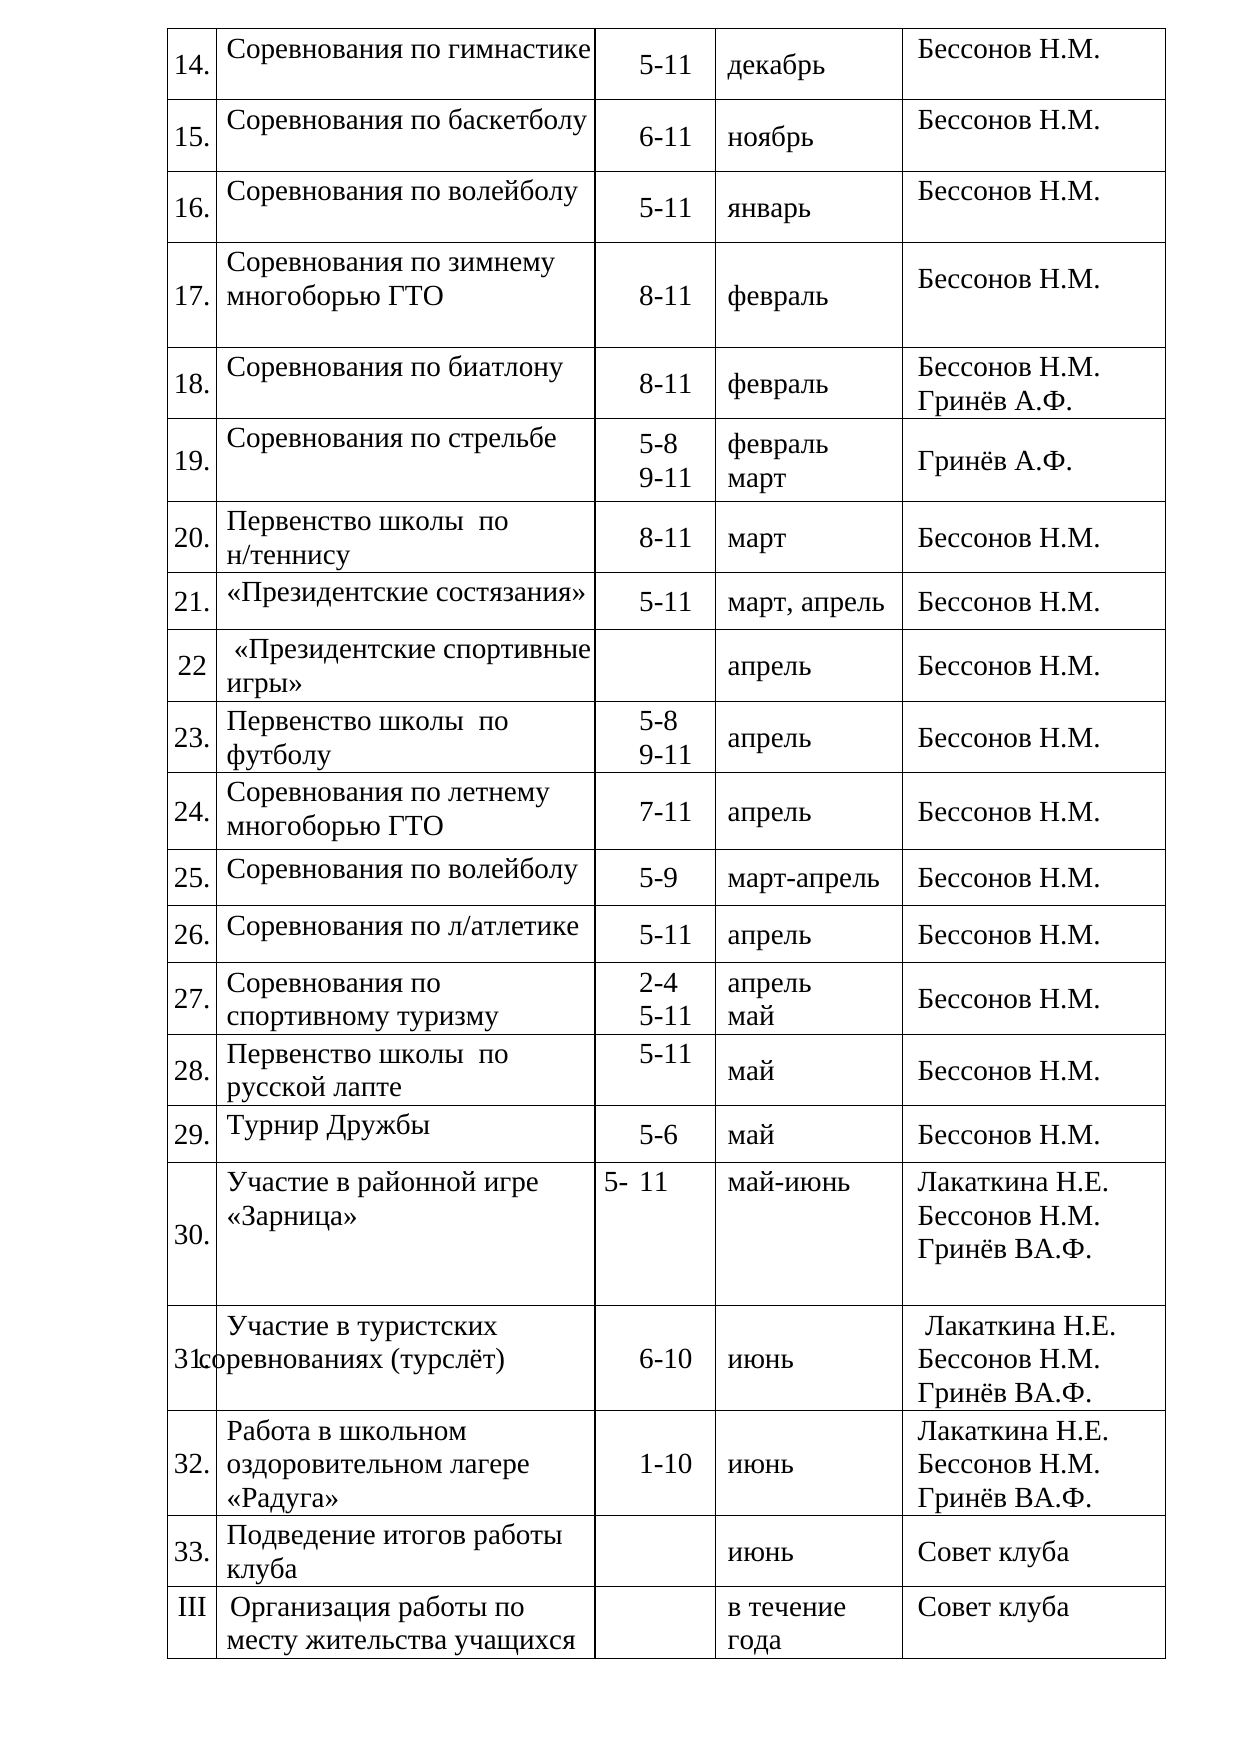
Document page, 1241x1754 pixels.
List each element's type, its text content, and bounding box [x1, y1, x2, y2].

table_cell март, апрель [726, 573, 902, 629]
table_cell [596, 630, 637, 701]
table_cell 18. [168, 348, 216, 418]
table_cell 30. [168, 1163, 216, 1305]
table_cell 7-11 [638, 773, 715, 848]
table_cell май-июнь [726, 1163, 902, 1305]
table_cell ноябрь [726, 100, 902, 171]
table_cell [903, 419, 916, 501]
table_cell [596, 773, 637, 848]
table_cell «Президентские спортивные игры» [225, 630, 594, 701]
table_cell 5-11 [638, 1035, 715, 1105]
table_cell Бессонов Н.М. [916, 29, 1165, 99]
table_cell Бессонов Н.М. [916, 100, 1165, 171]
table_cell апрель май [726, 963, 902, 1033]
table_cell [596, 1411, 637, 1515]
table_cell [903, 573, 916, 629]
table_cell апрель [726, 906, 902, 962]
table_cell 5-8 9-11 [638, 702, 715, 772]
table_cell [716, 1306, 726, 1410]
table_cell [716, 1106, 726, 1162]
table_cell Бессонов Н.М. [916, 906, 1165, 962]
table_cell Бессонов Н.М. [916, 1106, 1165, 1162]
table_cell 25. [168, 850, 216, 905]
table_cell Бессонов Н.М. [916, 630, 1165, 701]
table_cell Бессонов Н.М. [916, 1035, 1165, 1105]
table_cell [217, 243, 225, 347]
table_cell [716, 702, 726, 772]
table_cell 14. [168, 29, 216, 99]
table_cell [716, 502, 726, 572]
table_cell март-апрель [726, 850, 902, 905]
table_cell [217, 573, 225, 629]
table_cell [716, 243, 726, 347]
table_cell [903, 1411, 916, 1515]
table_cell Бессонов Н.М. [916, 773, 1165, 848]
table_cell 20. [168, 502, 216, 572]
table_cell [596, 1516, 637, 1586]
table_cell [903, 773, 916, 848]
table_cell [217, 100, 225, 171]
table_cell [716, 419, 726, 501]
table_cell [596, 906, 637, 962]
table_cell Первенство школы по футболу [225, 702, 594, 772]
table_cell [225, 1587, 594, 1657]
table_cell Соревнования по гимнастике [225, 29, 594, 99]
table_cell 5-9 [638, 850, 715, 905]
table_cell Турнир Дружбы [225, 1106, 594, 1162]
table_cell Соревнования по летнему многоборью ГТО [225, 773, 594, 848]
table_cell [596, 573, 637, 629]
table_cell Соревнования по спортивному туризму [225, 963, 594, 1033]
table_cell [903, 502, 916, 572]
table_cell Бессонов Н.М. [916, 243, 1165, 347]
table_cell [638, 1516, 715, 1586]
table_cell [903, 348, 916, 418]
table_cell [596, 419, 637, 501]
table_cell [596, 502, 637, 572]
table_cell [903, 1306, 916, 1410]
table_cell май [726, 1106, 902, 1162]
table_cell 5-11 [638, 906, 715, 962]
table_cell 8-11 [638, 243, 715, 347]
table_cell Гринёв А.Ф. [916, 419, 1165, 501]
table_cell [217, 502, 225, 572]
table_cell Бессонов Н.М. [916, 850, 1165, 905]
table_cell [596, 1035, 637, 1105]
table_cell [903, 1035, 916, 1105]
table_cell 23. [168, 702, 216, 772]
table_cell [716, 630, 726, 701]
table_cell [903, 1587, 916, 1657]
table_cell [217, 29, 225, 99]
table_cell [903, 172, 916, 242]
table_cell Соревнования по л/атлетике [225, 906, 594, 962]
table_cell [716, 29, 726, 99]
table_cell Лакаткина Н.Е. Бессонов Н.М. Гринёв ВА.Ф. [916, 1411, 1165, 1515]
table_cell [716, 963, 726, 1033]
table_cell Участие в туристских соревнованиях (турслёт) [225, 1306, 594, 1410]
table_cell Соревнования по баскетболу [225, 100, 594, 171]
table_cell [716, 906, 726, 962]
table_cell май [726, 1035, 902, 1105]
table_cell Бессонов Н.М. Гринёв А.Ф. [916, 348, 1165, 418]
table_cell [217, 1516, 225, 1586]
table_cell [217, 963, 225, 1033]
table_cell [903, 702, 916, 772]
table_cell [716, 1587, 726, 1657]
table_cell декабрь [726, 29, 902, 99]
table_cell 33. [168, 1516, 216, 1586]
table_cell [596, 702, 637, 772]
table_cell III [168, 1587, 216, 1657]
table_cell [217, 1035, 225, 1105]
table_cell Участие в районной игре «Зарница» [225, 1163, 594, 1305]
table_cell 31. [168, 1306, 216, 1410]
table_cell [217, 1106, 225, 1162]
table_cell [716, 850, 726, 905]
table_cell [596, 1306, 637, 1410]
table_cell 26. [168, 906, 216, 962]
table_cell 5-11 [638, 29, 715, 99]
table_cell [638, 1587, 715, 1657]
table_cell [217, 773, 225, 848]
table_cell Соревнования по стрельбе [225, 419, 594, 501]
table_cell [596, 963, 637, 1033]
table_cell [217, 1163, 225, 1305]
table_cell Лакаткина Н.Е. Бессонов Н.М. Гринёв ВА.Ф. [916, 1163, 1165, 1305]
table_cell [217, 850, 225, 905]
table_cell [596, 348, 637, 418]
table_cell Соревнования по биатлону [225, 348, 594, 418]
table_cell [217, 1587, 225, 1657]
table_cell [716, 1035, 726, 1105]
table_cell [716, 1163, 726, 1305]
table_cell «Президентские состязания» [225, 573, 594, 629]
table_cell [596, 29, 637, 99]
table_cell [596, 172, 637, 242]
table_cell 17. [168, 243, 216, 347]
table_cell 2-4 5-11 [638, 963, 715, 1033]
table_cell Подведение итогов работы клуба [225, 1516, 594, 1586]
table_cell [903, 100, 916, 171]
table_cell [903, 1163, 916, 1305]
table_cell [903, 29, 916, 99]
table_cell 15. [168, 100, 216, 171]
table_cell 11 [638, 1163, 715, 1305]
table_cell Совет клуба [916, 1516, 1165, 1586]
table_cell [217, 1411, 225, 1515]
table_cell Бессонов Н.М. [916, 702, 1165, 772]
table_cell [638, 630, 715, 701]
table_cell [903, 630, 916, 701]
table_cell 19. [168, 419, 216, 501]
table_cell февраль март [726, 419, 902, 501]
table_cell Соревнования по зимнему многоборью ГТО [225, 243, 594, 347]
table_cell март [726, 502, 902, 572]
table_cell 22 [168, 630, 216, 701]
table_cell [716, 100, 726, 171]
table_cell [596, 243, 637, 347]
table_cell [903, 850, 916, 905]
table_cell [217, 348, 225, 418]
table_cell [716, 348, 726, 418]
table_cell Работа в школьном оздоровительном лагере «Радуга» [225, 1411, 594, 1515]
table_cell [596, 100, 637, 171]
table_cell Бессонов Н.М. [916, 963, 1165, 1033]
table_cell 6-10 [638, 1306, 715, 1410]
table_cell 24. [168, 773, 216, 848]
table_cell [903, 1516, 916, 1586]
table_cell [716, 773, 726, 848]
table_cell апрель [726, 630, 902, 701]
table_cell Лакаткина Н.Е. Бессонов Н.М. Гринёв ВА.Ф. [916, 1306, 1165, 1410]
table_cell в течение года [726, 1587, 902, 1657]
table_cell [903, 1106, 916, 1162]
table_cell апрель [726, 773, 902, 848]
table_cell [217, 630, 225, 701]
table_cell [903, 906, 916, 962]
table_cell 5-6 [638, 1106, 715, 1162]
table_cell 29. [168, 1106, 216, 1162]
table_cell январь [726, 172, 902, 242]
table_cell [217, 419, 225, 501]
table_cell [903, 963, 916, 1033]
table_cell 6-11 [638, 100, 715, 171]
table_cell 1-10 [638, 1411, 715, 1515]
table_cell [596, 1106, 637, 1162]
table_cell [596, 850, 637, 905]
table_cell февраль [726, 243, 902, 347]
table_cell [217, 702, 225, 772]
table_cell [716, 1411, 726, 1515]
table_cell 5-8 9-11 [638, 419, 715, 501]
table_cell [716, 573, 726, 629]
table_cell апрель [726, 702, 902, 772]
table_cell июнь [726, 1306, 902, 1410]
table_cell 28. [168, 1035, 216, 1105]
table_cell Бессонов Н.М. [916, 573, 1165, 629]
table_cell Совет клуба [916, 1587, 1165, 1657]
table_cell 27. [168, 963, 216, 1033]
table_cell июнь [726, 1411, 902, 1515]
table_cell [716, 172, 726, 242]
table_cell февраль [726, 348, 902, 418]
table_cell Первенство школы по н/теннису [225, 502, 594, 572]
table_cell июнь [726, 1516, 902, 1586]
table_cell 5-11 [638, 172, 715, 242]
table_cell 8-11 [638, 502, 715, 572]
table_cell 5- [596, 1163, 637, 1305]
table_cell [903, 243, 916, 347]
table_cell [217, 172, 225, 242]
table_cell 32. [168, 1411, 216, 1515]
table_cell [596, 1587, 637, 1657]
table_cell 5-11 [638, 573, 715, 629]
table_cell Бессонов Н.М. [916, 502, 1165, 572]
table_cell 8-11 [638, 348, 715, 418]
table_cell Бессонов Н.М. [916, 172, 1165, 242]
table_cell [716, 1516, 726, 1586]
table_cell 21. [168, 573, 216, 629]
table_cell Соревнования по волейболу [225, 850, 594, 905]
table_cell [217, 906, 225, 962]
table_cell 16. [168, 172, 216, 242]
table_cell Соревнования по волейболу [225, 172, 594, 242]
table_cell Первенство школы по русской лапте [225, 1035, 594, 1105]
table_cell [217, 1306, 225, 1410]
